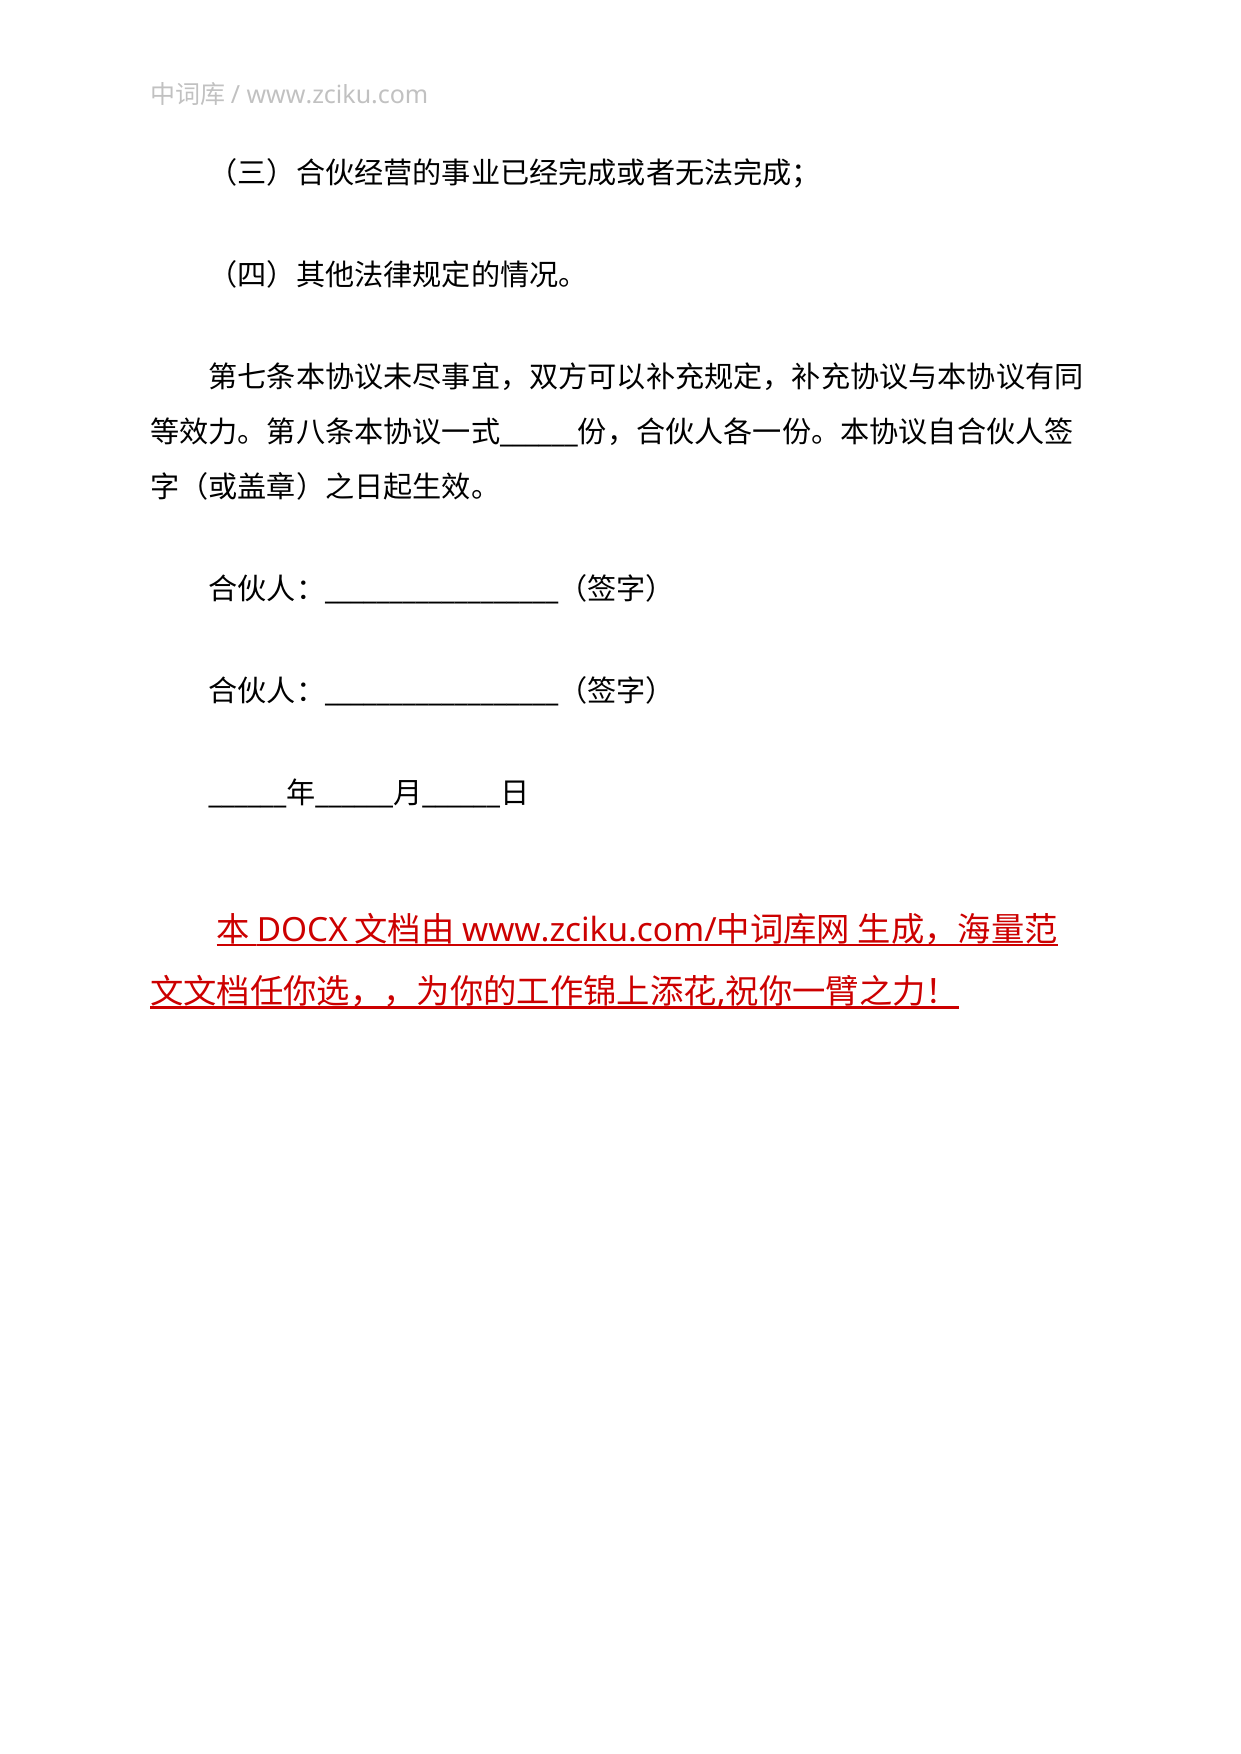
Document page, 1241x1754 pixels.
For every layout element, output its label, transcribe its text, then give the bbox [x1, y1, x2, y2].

text 第七条本协议未尽事宜，双方可以补充规定，补充协议与本协议有同等效力。第八条本协议一式______份，合伙人各一份。本协议自合伙人签字（或盖章）之日起生效。 [150, 353, 1090, 506]
text ______年______月______日 [150, 769, 1090, 812]
text 合伙人：__________________（签字） [150, 667, 1090, 709]
text 本DOCX文档由 www.zciku.com/中词库网 生成，海量范文文档任你选，，为你的工作锦上添花,祝你一臂之力！ [150, 902, 1090, 1014]
text （三）合伙经营的事业已经完成或者无法完成； [150, 150, 1090, 192]
text 合伙人：__________________（签字） [150, 565, 1090, 608]
text （四）其他法律规定的情况。 [150, 252, 1090, 294]
